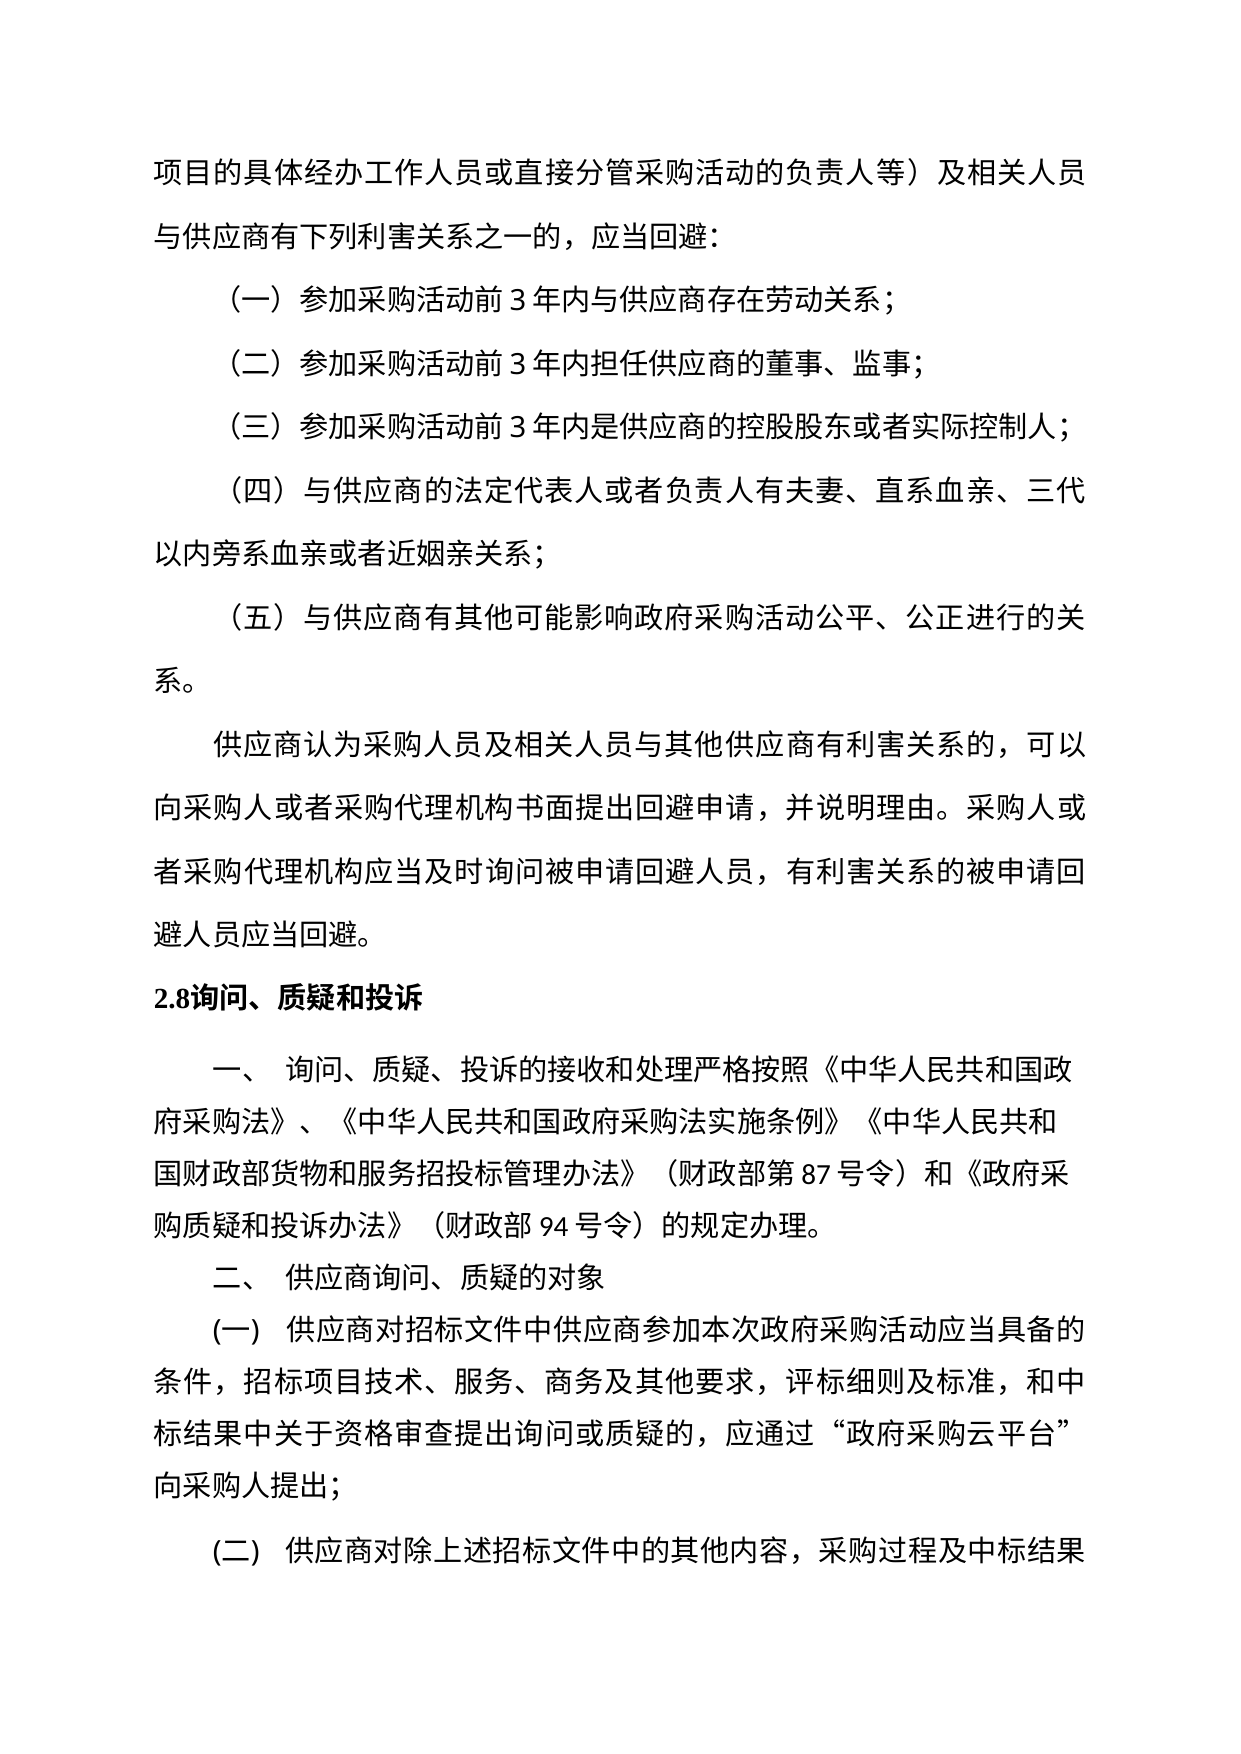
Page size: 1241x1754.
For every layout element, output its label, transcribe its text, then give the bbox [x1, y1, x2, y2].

text 供应商认为采购人员及相关人员与其他供应商有利害关系的，可以向采购人或者采购代理机构书面提出回避申请，并说明理由。采购人或者采购代理机构应当及时询问被申请回避人员，有利害关系的被申请回避人员应当回避。 [153, 721, 1087, 954]
list 供应商询问、质疑的对象 [153, 1247, 1087, 1299]
text （四）与供应商的法定代表人或者负责人有夫妻、直系血亲、三代以内旁系血亲或者近姻亲关系； [153, 467, 1087, 573]
text （三）参加采购活动前3年内是供应商的控股股东或者实际控制人； [153, 404, 1087, 446]
list 询问、质疑和投诉 [153, 975, 1087, 1017]
text （五）与供应商有其他可能影响政府采购活动公平、公正进行的关系。 [153, 594, 1087, 700]
text （一）参加采购活动前3年内与供应商存在劳动关系； [153, 277, 1087, 319]
text （二）参加采购活动前3年内担任供应商的董事、监事； [153, 340, 1087, 383]
list 询问、质疑、投诉的接收和处理严格按照《中华人民共和国政府采购法》、《中华人民共和国政府采购法实施条例》《中华人民共和国财政部货物和服务招投标管理办法》（财政部第87号令）和《政府采购质疑和投诉办法》（财政部94号令）的规定办理。 [153, 1038, 1087, 1247]
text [153, 150, 1087, 256]
list 供应商对招标文件中供应商参加本次政府采购活动应当具备的条件，招标项目技术、服务、商务及其他要求，评标细则及标准，和中标结果中关于资格审查提出询问或质疑的，应通过“政府采购云平台”向采购人提出； [153, 1299, 1087, 1507]
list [153, 1520, 1087, 1572]
